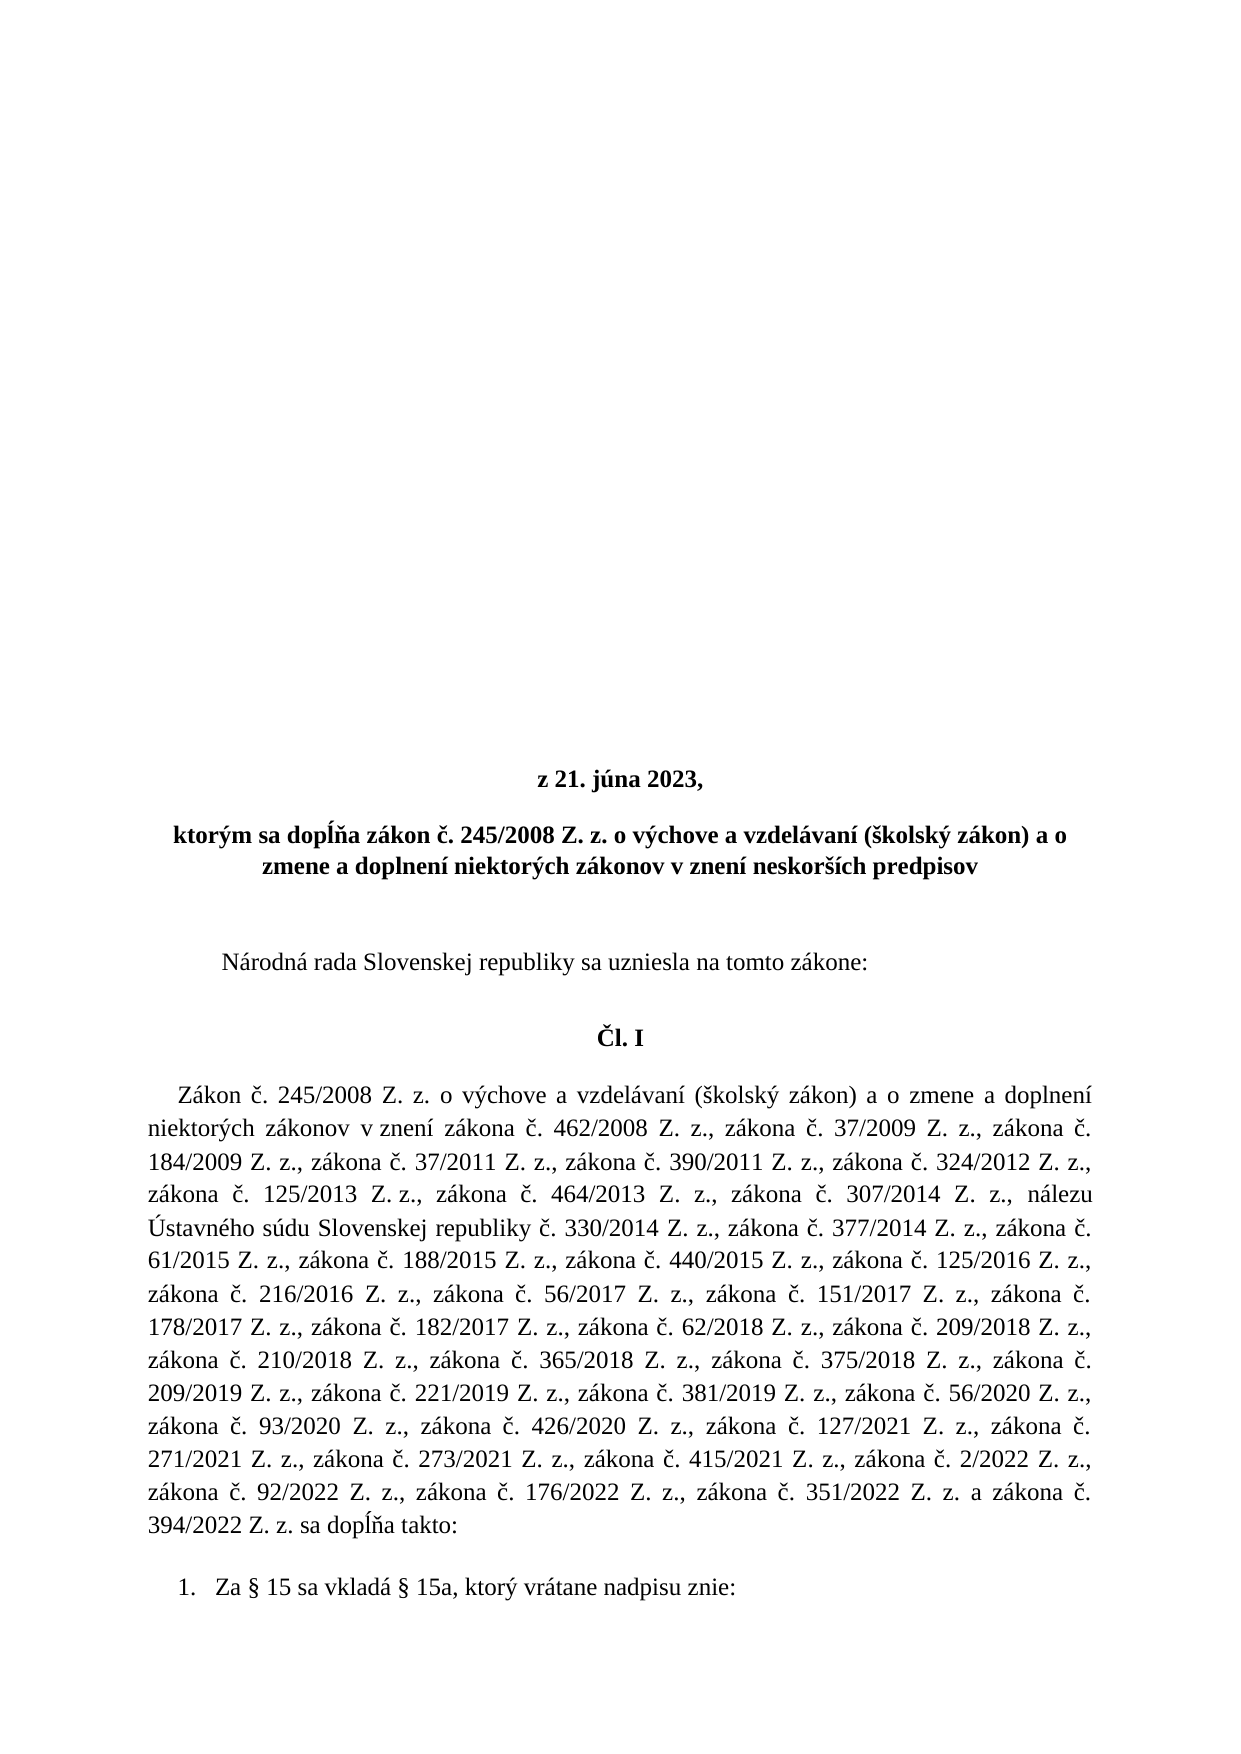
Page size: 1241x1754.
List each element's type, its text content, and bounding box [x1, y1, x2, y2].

text Zákon č. 245/2008 Z. z. o výchove a vzdelávaní (školský zákon) a o zmene a doplnení niektorých zákonov v znení zákona č. 462/2008 Z. z., zákona č. 37/2009 Z. z., zákona č. 184/2009 Z. z., zákona č. 37/2011 Z. z., zákona č. 390/2011 Z. z., zákona č. 324/2012 Z. z., zákona č. 125/2013 Z. z., zákona č. 464/2013 Z. z., zákona č. 307/2014 Z. z., nálezu Ústavného súdu Slovenskej republiky č. 330/2014 Z. z., zákona č. 377/2014 Z. z., zákona č. 61/2015 Z. z., zákona č. 188/2015 Z. z., zákona č. 440/2015 Z. z., zákona č. 125/2016 Z. z., zákona č. 216/2016 Z. z., zákona č. 56/2017 Z. z., zákona č. 151/2017 Z. z., zákona č. 178/2017 Z. z., zákona č. 182/2017 Z. z., zákona č. 62/2018 Z. z., zákona č. 209/2018 Z. z., zákona č. 210/2018 Z. z., zákona č. 365/2018 Z. z., zákona č. 375/2018 Z. z., zákona č. 209/2019 Z. z., zákona č. 221/2019 Z. z., zákona č. 381/2019 Z. z., zákona č. 56/2020 Z. z., zákona č. 93/2020 Z. z., zákona č. 426/2020 Z. z., zákona č. 127/2021 Z. z., zákona č. 271/2021 Z. z., zákona č. 273/2021 Z. z., zákona č. 415/2021 Z. z., zákona č. 2/2022 Z. z., zákona č. 92/2022 Z. z., zákona č. 176/2022 Z. z., zákona č. 351/2022 Z. z. a zákona č. 394/2022 Z. z. sa dopĺňa takto: [148, 1081, 1093, 1538]
text Národná rada Slovenskej republiky sa uzniesla na tomto zákone: [148, 947, 1093, 975]
text z 21. júna 2023, [148, 764, 1093, 793]
text ktorým sa dopĺňa zákon č. 245/2008 Z. z. o výchove a vzdelávaní (školský zákon) a o zmene a doplnení niektorých zákonov v znení neskorších predpisov [148, 820, 1093, 880]
list Za § 15 sa vkladá § 15a, ktorý vrátane nadpisu znie: [177, 1572, 1093, 1600]
text Čl. I [148, 1023, 1093, 1052]
